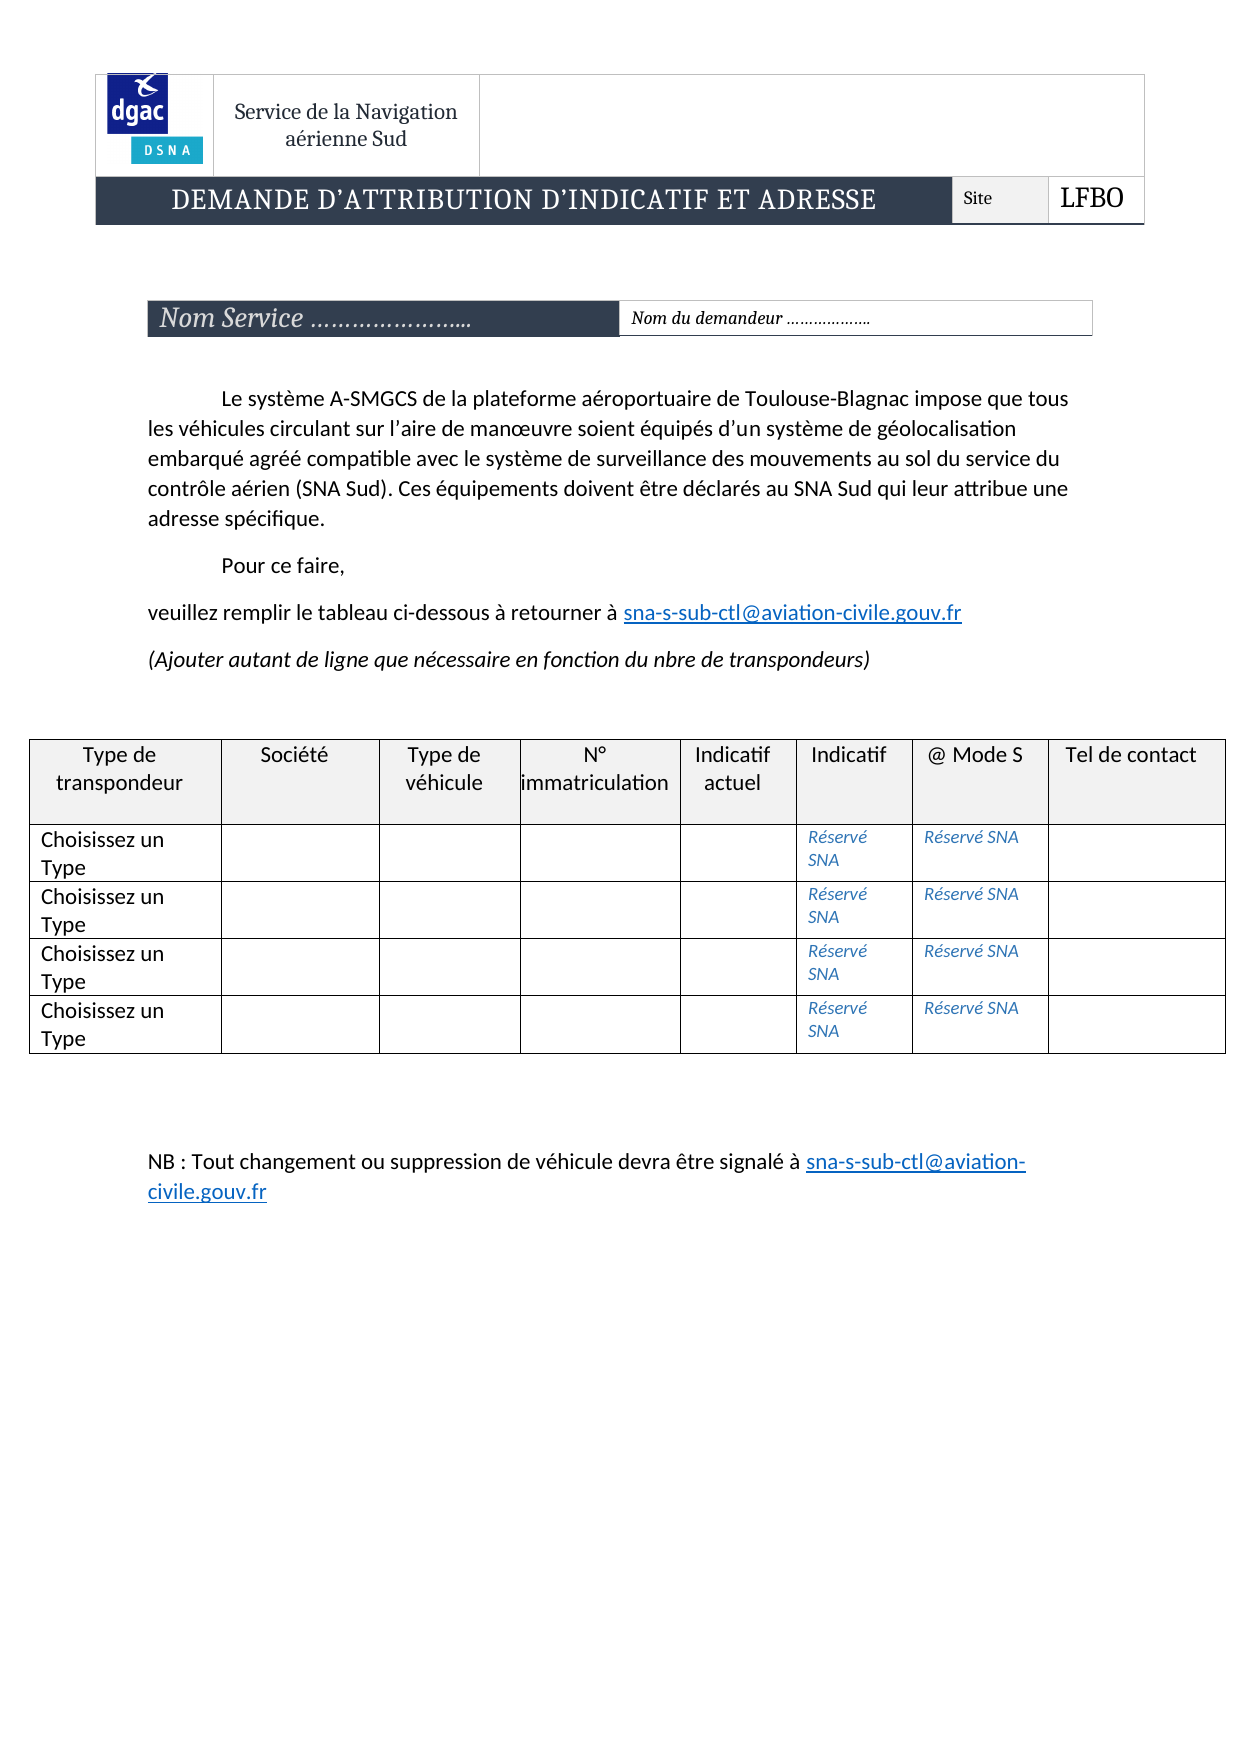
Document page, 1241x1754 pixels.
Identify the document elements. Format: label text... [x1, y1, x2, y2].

table_cell [1049, 939, 1225, 995]
table_header Type de véhicule [380, 740, 520, 824]
table_header N° immatriculation [521, 740, 680, 824]
table_cell [222, 939, 379, 995]
text NB : Tout changement ou suppression de véhicule devra être signalé à sna-s-sub-ctl@aviation-civile.gouv.fr [148, 1147, 1093, 1205]
table_cell [380, 882, 520, 938]
table_cell [30, 939, 221, 995]
table_cell [797, 939, 912, 995]
table_cell [681, 939, 796, 995]
table_cell [30, 996, 221, 1052]
table_header [148, 301, 619, 335]
table_cell [521, 825, 680, 881]
table_header Société [222, 740, 379, 824]
table_cell [222, 996, 379, 1052]
table_cell [1049, 996, 1225, 1052]
table_cell [681, 825, 796, 881]
table_cell [1049, 825, 1225, 881]
table_cell [380, 939, 520, 995]
table_cell [380, 996, 520, 1052]
text veuillez remplir le tableau ci-dessous à retourner à sna-s-sub-ctl@aviation-civile.gouv.fr [148, 598, 1093, 626]
table_cell [913, 996, 1048, 1052]
table_cell [222, 882, 379, 938]
table_cell [222, 825, 379, 881]
table_cell [30, 882, 221, 938]
table_cell [681, 996, 796, 1052]
text Pour ce faire, [148, 551, 1093, 579]
table_cell [913, 939, 1048, 995]
table_cell [380, 825, 520, 881]
picture [107, 75, 203, 164]
table_cell [913, 825, 1048, 881]
table_header Type de transpondeur [30, 740, 221, 824]
table_header Tel de contact [1049, 740, 1225, 824]
table_cell [797, 996, 912, 1052]
text Le système A-SMGCS de la plateforme aéroportuaire de Toulouse-Blagnac impose que tous les véhicules circulant sur l’aire de manœuvre soient équipés d’un système de géolocalisation embarqué agréé compatible avec le système de surveillance des mouvements au sol du service du contrôle aérien (SNA Sud). Ces équipements doivent être déclarés au SNA Sud qui leur attribue une adresse spécifique. [148, 384, 1093, 533]
table_cell [521, 882, 680, 938]
text (Ajouter autant de ligne que nécessaire en fonction du nbre de transpondeurs) [148, 645, 1093, 673]
table_cell [913, 882, 1048, 938]
table_cell [797, 882, 912, 938]
table_cell [30, 825, 221, 881]
table_header Indicatif [797, 740, 912, 824]
table_cell [1049, 882, 1225, 938]
table_header [620, 301, 1092, 335]
table_cell [681, 882, 796, 938]
table_cell [797, 825, 912, 881]
table_cell [521, 996, 680, 1052]
table_header Indicatif actuel [681, 740, 796, 824]
table_cell [521, 939, 680, 995]
table_header @ Mode S [913, 740, 1048, 824]
